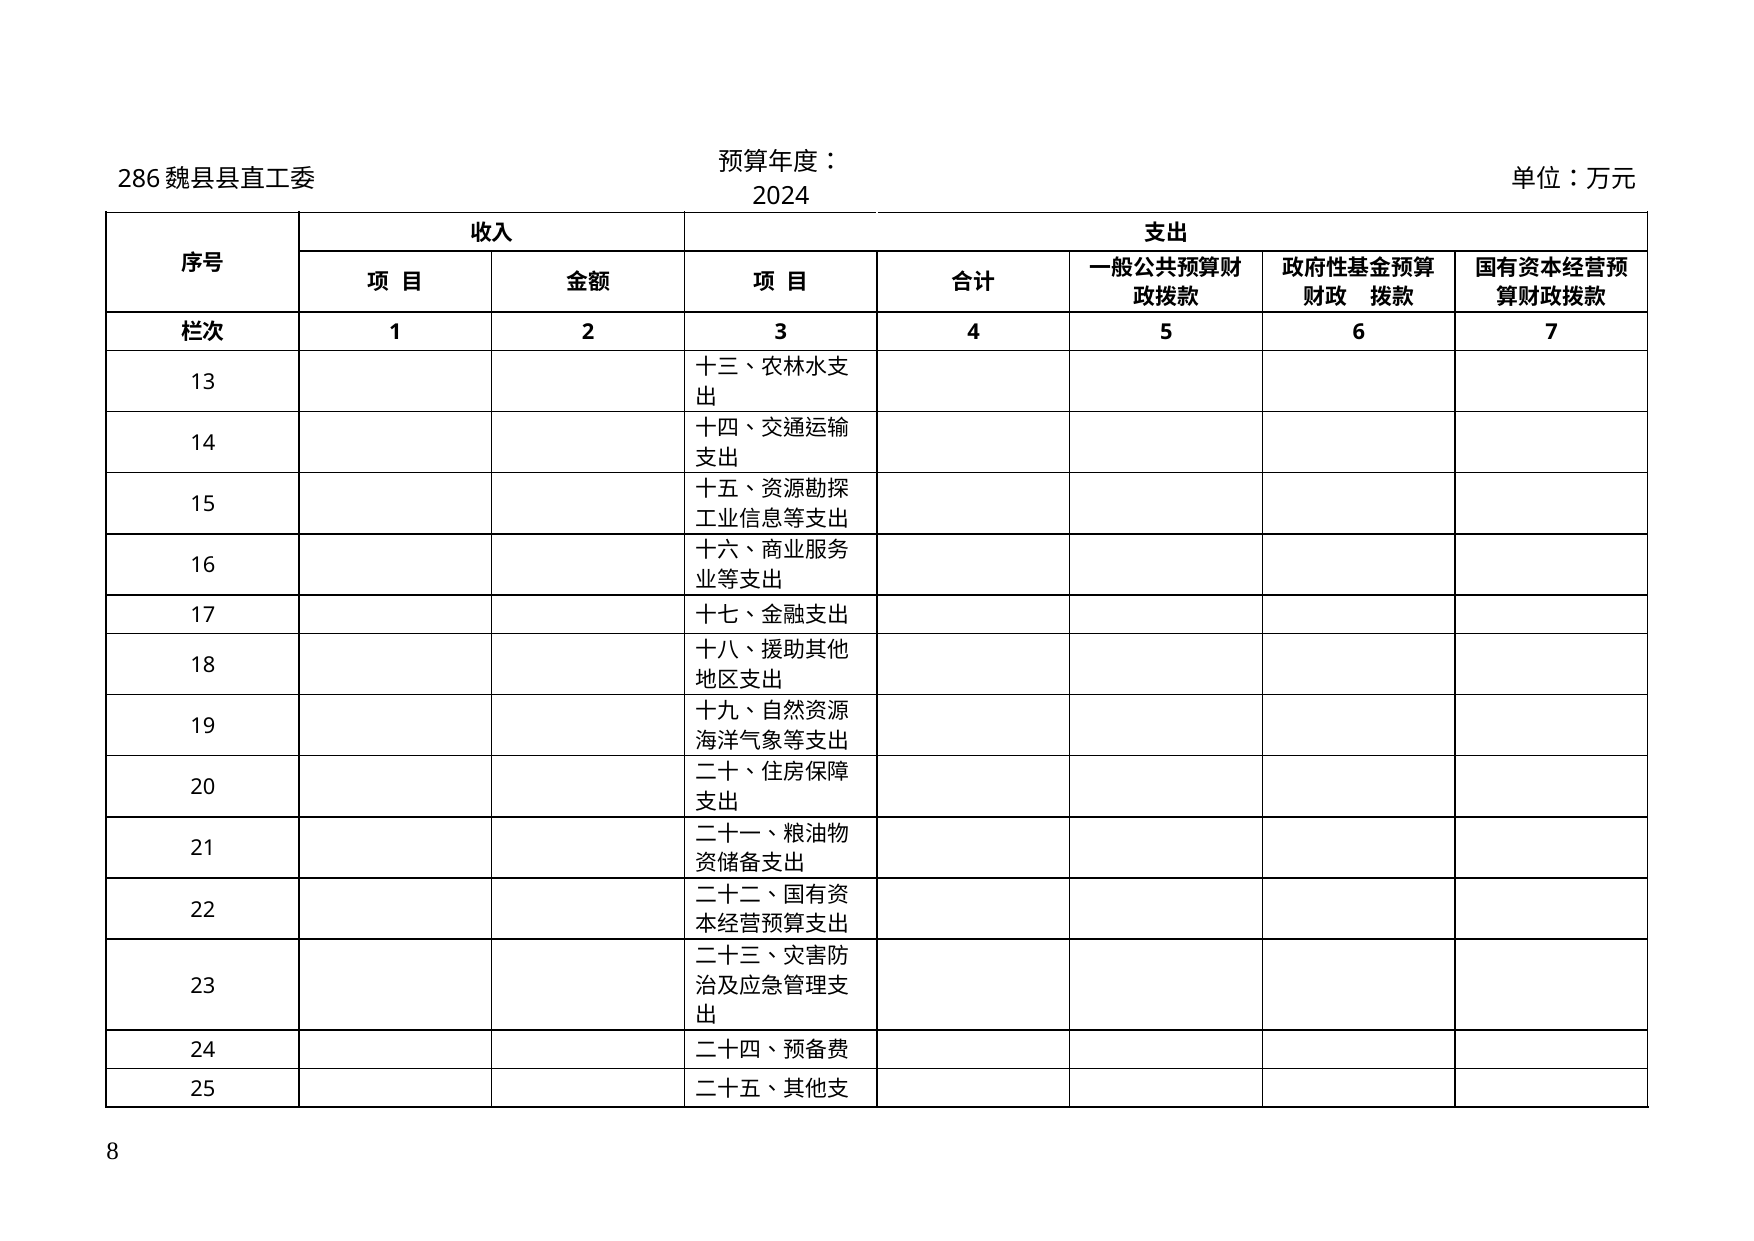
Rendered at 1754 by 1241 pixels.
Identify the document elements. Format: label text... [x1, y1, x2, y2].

table_cell 十七、金融支出 [685, 596, 876, 632]
table_cell 十八、援助其他地区支出 [685, 634, 876, 694]
table_cell 一般公共预算财政拨款 [1070, 252, 1262, 311]
table_cell 收入 [300, 213, 684, 250]
table_cell [492, 473, 684, 533]
table_cell [878, 596, 1069, 632]
table_cell 二十一、粮油物资储备支出 [685, 818, 876, 877]
table_cell 十三、农林水支出 [685, 351, 876, 411]
table_cell [1456, 818, 1647, 877]
table_cell 23 [107, 940, 298, 1029]
table_cell [1263, 596, 1454, 632]
table_cell [1070, 634, 1262, 694]
table_cell [300, 412, 491, 472]
table_cell [300, 756, 491, 816]
table_cell 二十、住房保障支出 [685, 756, 876, 816]
table_cell [492, 756, 684, 816]
table_cell [1456, 940, 1647, 1029]
table_cell 二十四、预备费 [685, 1031, 876, 1068]
table_cell 1 [300, 313, 491, 349]
table_cell 21 [107, 818, 298, 877]
table_cell [1263, 818, 1454, 877]
table_cell 24 [107, 1031, 298, 1068]
table_cell 栏次 [107, 313, 298, 349]
table_cell [492, 634, 684, 694]
table_cell [300, 1031, 491, 1068]
table_cell 18 [107, 634, 298, 694]
table_cell [1263, 940, 1454, 1029]
table_cell 十九、自然资源海洋气象等支出 [685, 695, 876, 755]
table_cell [1263, 756, 1454, 816]
table_cell [300, 879, 491, 938]
table_cell [1070, 473, 1262, 533]
table_cell [878, 412, 1069, 472]
table_header 286魏县县直工委 [107, 143, 684, 211]
table_cell [1263, 351, 1454, 411]
table_cell [300, 473, 491, 533]
table_cell 6 [1263, 313, 1454, 349]
table_cell 二十二、国有资本经营预算支出 [685, 879, 876, 938]
table_cell 国有资本经营预算财政拨款 [1456, 252, 1647, 311]
table_cell [492, 818, 684, 877]
table_cell [300, 940, 491, 1029]
table_cell [878, 535, 1069, 594]
table_cell [1070, 940, 1262, 1029]
table_cell [1456, 1069, 1647, 1106]
table_cell 政府性基金预算财政 拨款 [1263, 252, 1454, 311]
table_cell [300, 695, 491, 755]
table_cell [300, 634, 491, 694]
table_cell [1456, 1031, 1647, 1068]
table_cell 15 [107, 473, 298, 533]
table_cell [1070, 412, 1262, 472]
table_cell 序号 [107, 213, 298, 311]
table_cell [300, 535, 491, 594]
table_cell [1070, 351, 1262, 411]
table_cell [1070, 818, 1262, 877]
table_header 单位：万元 [878, 143, 1647, 211]
table_cell [492, 412, 684, 472]
table_cell 十四、交通运输支出 [685, 412, 876, 472]
table_cell [1456, 473, 1647, 533]
table_cell [878, 473, 1069, 533]
table_cell 25 [107, 1069, 298, 1106]
table_cell 5 [1070, 313, 1262, 349]
table_cell 4 [878, 313, 1069, 349]
table_cell [1456, 535, 1647, 594]
table_cell [1070, 695, 1262, 755]
table_cell 支出 [685, 213, 1647, 250]
table_cell [878, 879, 1069, 938]
table_cell 13 [107, 351, 298, 411]
table_cell [1070, 756, 1262, 816]
table_cell [1456, 879, 1647, 938]
table_cell [300, 596, 491, 632]
table_cell [1263, 879, 1454, 938]
table_cell [878, 695, 1069, 755]
table_cell 20 [107, 756, 298, 816]
table_cell [492, 1069, 684, 1106]
table_cell 项 目 [685, 252, 876, 311]
table_cell [1070, 1031, 1262, 1068]
table_cell 19 [107, 695, 298, 755]
table_cell [1070, 535, 1262, 594]
table_cell [492, 1031, 684, 1068]
table_cell [300, 351, 491, 411]
table_cell 十六、商业服务业等支出 [685, 535, 876, 594]
table_cell [878, 756, 1069, 816]
table_cell [1263, 1069, 1454, 1106]
table_cell [878, 818, 1069, 877]
table_cell 合计 [878, 252, 1069, 311]
table_cell [1263, 412, 1454, 472]
table_header 预算年度：2024 [685, 143, 876, 211]
table_cell [1456, 756, 1647, 816]
table_cell [878, 940, 1069, 1029]
table_cell [1456, 695, 1647, 755]
table_cell [492, 940, 684, 1029]
table_cell [1263, 1031, 1454, 1068]
table_cell [1456, 412, 1647, 472]
table_cell [878, 634, 1069, 694]
table_cell 项 目 [300, 252, 491, 311]
table_cell [1263, 695, 1454, 755]
table_cell 22 [107, 879, 298, 938]
table_cell 7 [1456, 313, 1647, 349]
table_cell [492, 879, 684, 938]
table_cell [878, 351, 1069, 411]
table_cell 3 [685, 313, 876, 349]
table_cell [878, 1031, 1069, 1068]
table_cell [1456, 351, 1647, 411]
table_cell [878, 1069, 1069, 1106]
table_cell [1070, 879, 1262, 938]
table_cell [1070, 1069, 1262, 1106]
table_cell [1456, 596, 1647, 632]
table_cell [1456, 634, 1647, 694]
table_cell [492, 596, 684, 632]
table_cell [492, 695, 684, 755]
table_cell [492, 535, 684, 594]
table_cell [1263, 634, 1454, 694]
table_cell [492, 351, 684, 411]
table_cell 14 [107, 412, 298, 472]
table_cell 金额 [492, 252, 684, 311]
table_cell [1263, 473, 1454, 533]
table_cell [1070, 596, 1262, 632]
table_cell 二十五、其他支出 [685, 1069, 876, 1106]
table_cell 17 [107, 596, 298, 632]
table_cell 二十三、灾害防治及应急管理支出 [685, 940, 876, 1029]
table_cell 2 [492, 313, 684, 349]
table_cell [300, 1069, 491, 1106]
table_cell 十五、资源勘探工业信息等支出 [685, 473, 876, 533]
table_cell [1263, 535, 1454, 594]
table_cell 16 [107, 535, 298, 594]
table_cell [300, 818, 491, 877]
